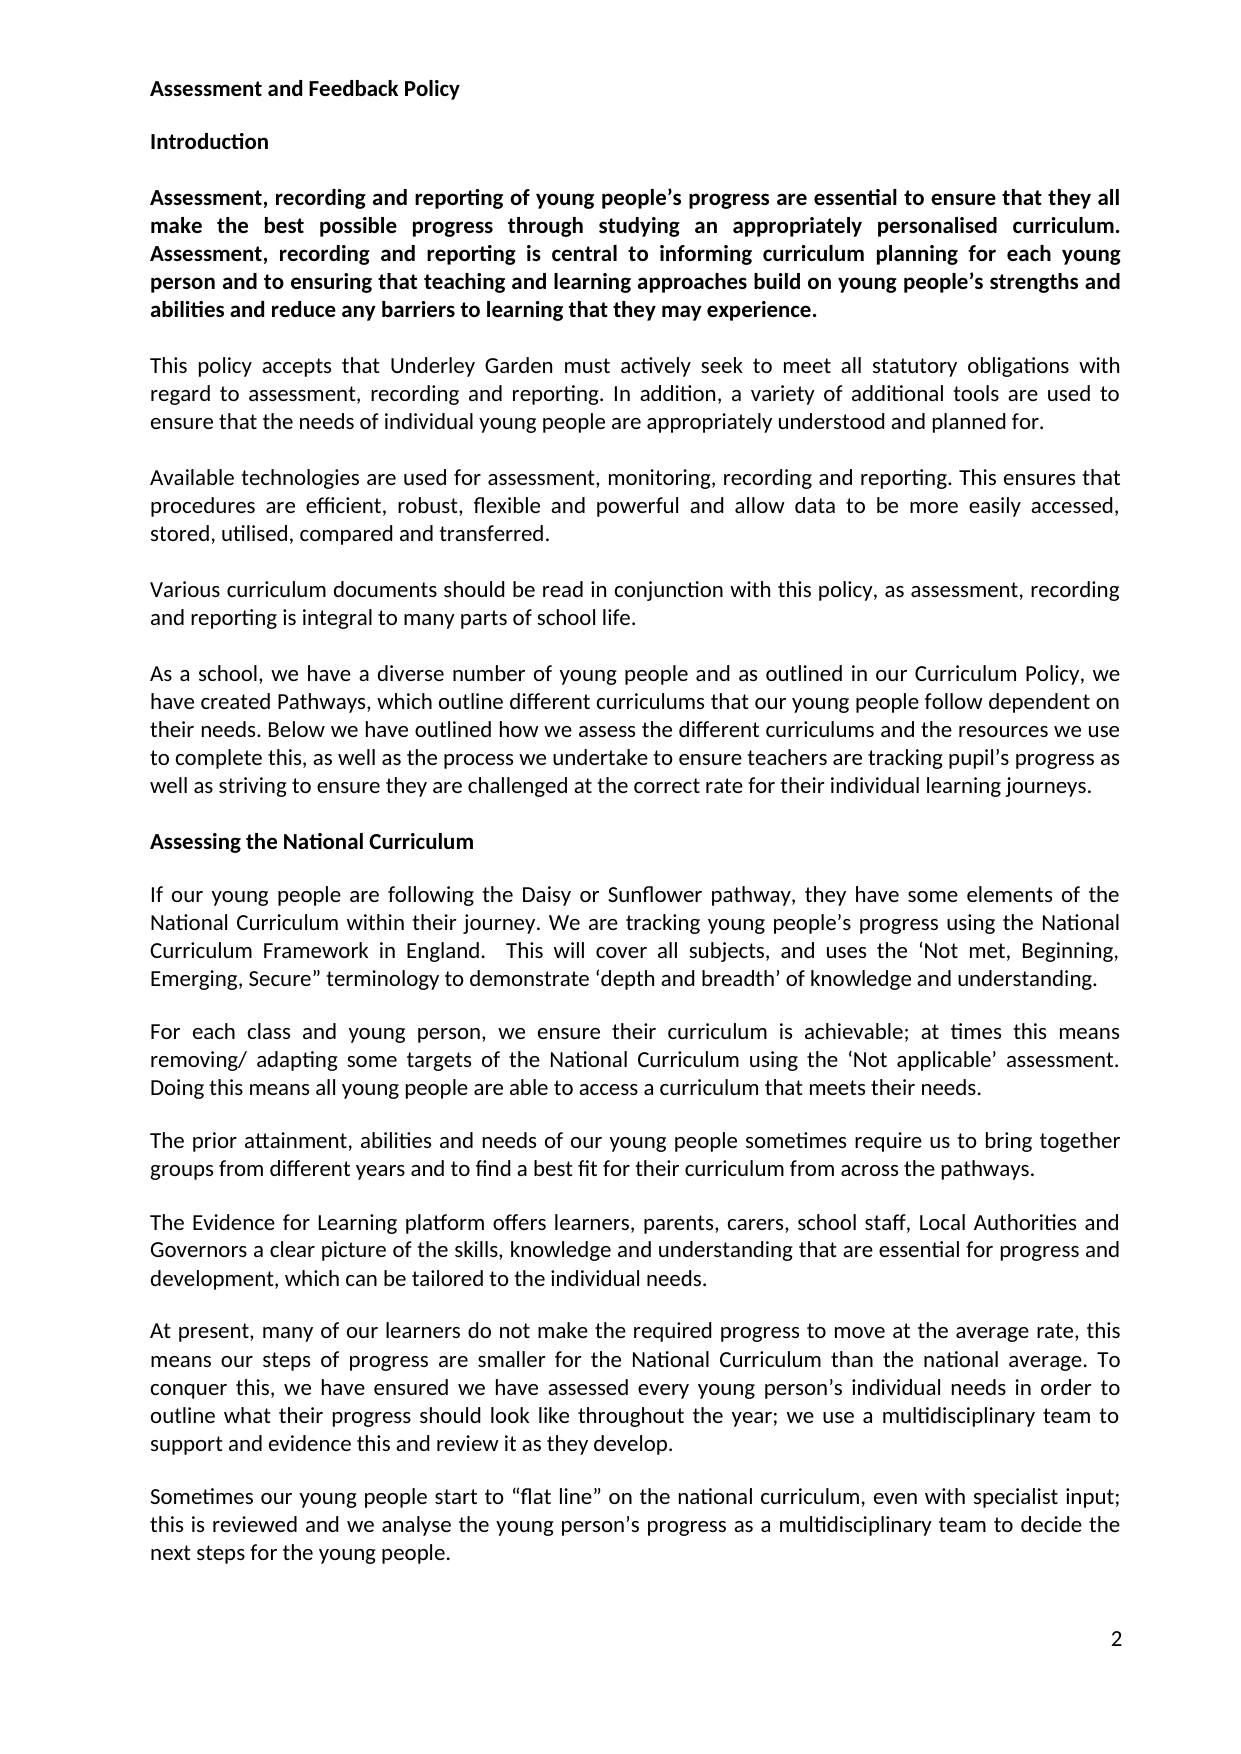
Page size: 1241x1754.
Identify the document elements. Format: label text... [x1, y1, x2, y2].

text Introduction [150, 127, 1122, 155]
text For each class and young person, we ensure their curriculum is achievable; at times this means removing/ adapting some targets of the National Curriculum using the ‘Not applicable’ assessment. Doing this means all young people are able to access a curriculum that meets their needs. [150, 1017, 1122, 1102]
text The Evidence for Learning platform offers learners, parents, carers, school staff, Local Authorities and Governors a clear picture of the skills, knowledge and understanding that are essential for progress and development, which can be tailored to the individual needs. [150, 1208, 1122, 1292]
text At present, many of our learners do not make the required progress to move at the average rate, this means our steps of progress are smaller for the National Curriculum than the national average. To conquer this, we have ensured we have assessed every young person’s individual needs in order to outline what their progress should look like throughout the year; we use a multidisciplinary team to support and evidence this and review it as they develop. [150, 1317, 1122, 1457]
text Sometimes our young people start to “flat line” on the national curriculum, even with specialist input; this is reviewed and we analyse the young person’s progress as a multidisciplinary team to decide the next steps for the young people. [150, 1482, 1122, 1566]
text If our young people are following the Daisy or Sunflower pathway, they have some elements of the National Curriculum within their journey. We are tracking young people’s progress using the National Curriculum Framework in England. This will cover all subjects, and uses the ‘Not met, Beginning, Emerging, Secure” terminology to demonstrate ‘depth and breadth’ of knowledge and understanding. [150, 880, 1122, 992]
text The prior attainment, abilities and needs of our young people sometimes require us to bring together groups from different years and to find a best fit for their curriculum from across the pathways. [150, 1127, 1122, 1183]
text Available technologies are used for assessment, monitoring, recording and reporting. This ensures that procedures are efficient, robust, flexible and powerful and allow data to be more easily accessed, stored, utilised, compared and transferred. [150, 463, 1122, 547]
text Various curriculum documents should be read in conjunction with this policy, as assessment, recording and reporting is integral to many parts of school life. [150, 575, 1122, 631]
text Assessment, recording and reporting of young people’s progress are essential to ensure that they all make the best possible progress through studying an appropriately personalised curriculum. Assessment, recording and reporting is central to informing curriculum planning for each young person and to ensuring that teaching and learning approaches build on young people’s strengths and abilities and reduce any barriers to learning that they may experience. [150, 183, 1122, 323]
text Assessing the National Curriculum [150, 827, 1122, 855]
text This policy accepts that Underley Garden must actively seek to meet all statutory obligations with regard to assessment, recording and reporting. In addition, a variety of additional tools are used to ensure that the needs of individual young people are appropriately understood and planned for. [150, 351, 1122, 435]
text Assessment and Feedback Policy [150, 74, 1122, 102]
text As a school, we have a diverse number of young people and as outlined in our Curriculum Policy, we have created Pathways, which outline different curriculums that our young people follow dependent on their needs. Below we have outlined how we assess the different curriculums and the resources we use to complete this, as well as the process we undertake to ensure teachers are tracking pupil’s progress as well as striving to ensure they are challenged at the correct rate for their individual learning journeys. [150, 659, 1122, 799]
